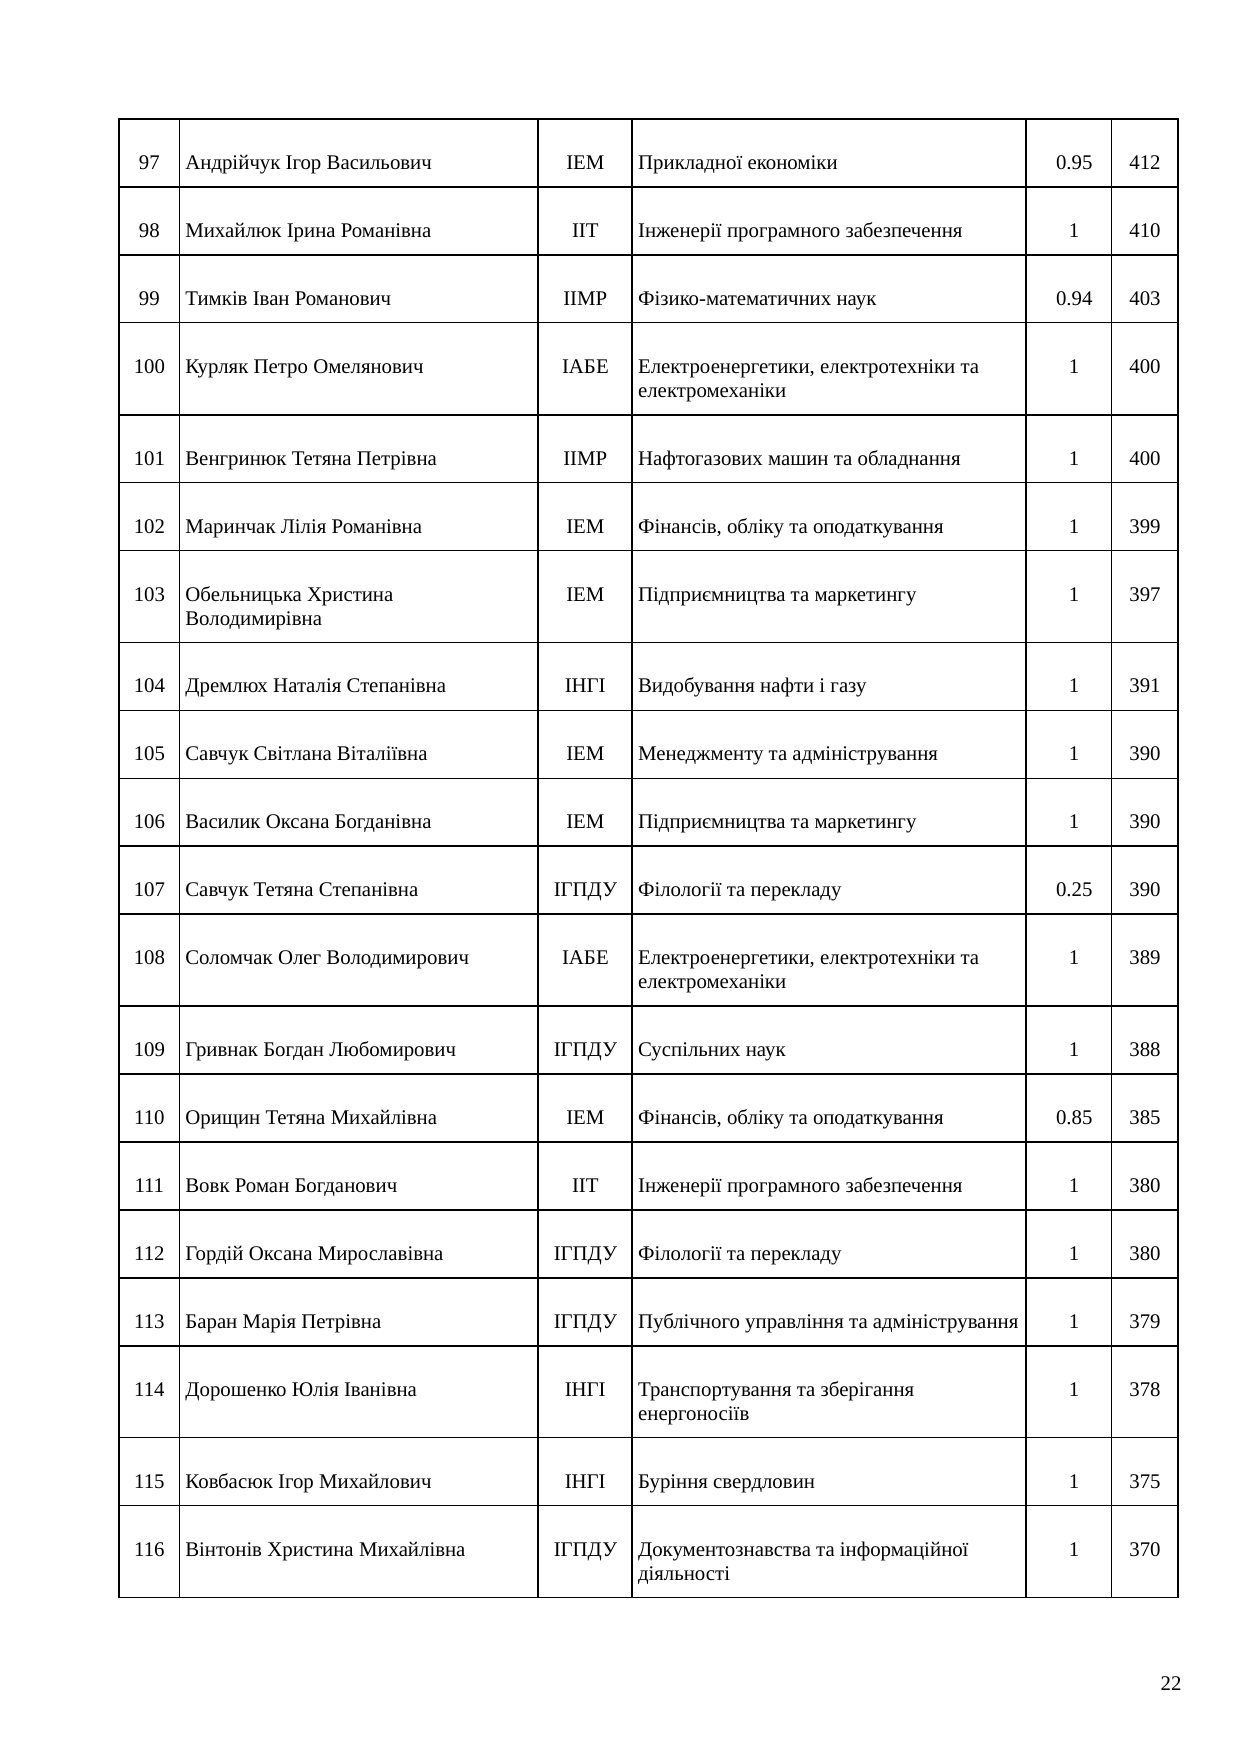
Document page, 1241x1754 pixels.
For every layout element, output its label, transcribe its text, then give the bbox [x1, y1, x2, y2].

table_cell 100 [120, 323, 179, 414]
table_cell 97 [120, 120, 179, 186]
table_cell 1 [1027, 1347, 1111, 1437]
table_cell 412 [1112, 120, 1177, 186]
table_cell Фінансів, обліку та оподаткування [633, 483, 1025, 550]
table_cell 390 [1112, 711, 1177, 777]
table_cell ІГПДУ [539, 1007, 631, 1073]
table_cell ІАБЕ [539, 915, 631, 1005]
table_cell 103 [120, 551, 179, 642]
table_cell 385 [1112, 1075, 1177, 1141]
table_cell Дорошенко Юлія Іванівна [180, 1347, 537, 1437]
table_cell 370 [1112, 1506, 1177, 1597]
table_cell 104 [120, 643, 179, 709]
table_cell ІГПДУ [539, 1211, 631, 1277]
table_cell 106 [120, 779, 179, 845]
table_cell Орищин Тетяна Михайлівна [180, 1075, 537, 1141]
table_cell 388 [1112, 1007, 1177, 1073]
table_cell ІГПДУ [539, 1506, 631, 1597]
table_cell 0.94 [1027, 256, 1111, 322]
table_cell 1 [1027, 1143, 1111, 1209]
table_cell 390 [1112, 847, 1177, 913]
table_cell Михайлюк Ірина Романівна [180, 188, 537, 254]
table_cell 0.95 [1027, 120, 1111, 186]
table_cell 0.85 [1027, 1075, 1111, 1141]
table_cell Видобування нафти і газу [633, 643, 1025, 709]
table_cell Підприємництва та маркетингу [633, 779, 1025, 845]
table_cell 403 [1112, 256, 1177, 322]
table_cell ІЕМ [539, 1075, 631, 1141]
table_cell Савчук Світлана Віталіївна [180, 711, 537, 777]
table_cell 1 [1027, 1506, 1111, 1597]
table_cell ІНГІ [539, 1347, 631, 1437]
table_cell Фізико-математичних наук [633, 256, 1025, 322]
table_cell 391 [1112, 643, 1177, 709]
table_cell ІЕМ [539, 779, 631, 845]
table_cell 105 [120, 711, 179, 777]
table_cell Ковбасюк Ігор Михайлович [180, 1438, 537, 1505]
table_cell 400 [1112, 323, 1177, 414]
table_cell Буріння свердловин [633, 1438, 1025, 1505]
table_cell 380 [1112, 1143, 1177, 1209]
table_cell 1 [1027, 1211, 1111, 1277]
table_cell 399 [1112, 483, 1177, 550]
table_cell 98 [120, 188, 179, 254]
table_cell ІЕМ [539, 711, 631, 777]
table_cell 111 [120, 1143, 179, 1209]
table_cell Маринчак Лілія Романівна [180, 483, 537, 550]
table_cell 375 [1112, 1438, 1177, 1505]
table_cell ІНГІ [539, 643, 631, 709]
table_cell Курляк Петро Омелянович [180, 323, 537, 414]
table_cell 1 [1027, 1279, 1111, 1345]
table_cell 107 [120, 847, 179, 913]
table_cell 1 [1027, 1007, 1111, 1073]
table_cell Дремлюх Наталія Степанівна [180, 643, 537, 709]
table_cell ІЕМ [539, 551, 631, 642]
table_cell Публічного управління та адміністрування [633, 1279, 1025, 1345]
table_cell Баран Марія Петрівна [180, 1279, 537, 1345]
table_cell 115 [120, 1438, 179, 1505]
table_cell Електроенергетики, електротехніки та електромеханіки [633, 915, 1025, 1005]
table_cell Нафтогазових машин та обладнання [633, 416, 1025, 482]
table_cell Венгринюк Тетяна Петрівна [180, 416, 537, 482]
table_cell 0.25 [1027, 847, 1111, 913]
table_cell 397 [1112, 551, 1177, 642]
table_cell ІАБЕ [539, 323, 631, 414]
table_cell ІНГІ [539, 1438, 631, 1505]
table_cell 390 [1112, 779, 1177, 845]
table_cell 1 [1027, 779, 1111, 845]
table_cell Гордій Оксана Мирославівна [180, 1211, 537, 1277]
table_cell Менеджменту та адміністрування [633, 711, 1025, 777]
table_cell 400 [1112, 416, 1177, 482]
table_cell Підприємництва та маркетингу [633, 551, 1025, 642]
table_cell 1 [1027, 915, 1111, 1005]
table_cell 378 [1112, 1347, 1177, 1437]
table_cell 114 [120, 1347, 179, 1437]
table_cell ІЕМ [539, 120, 631, 186]
table_cell ІІМР [539, 416, 631, 482]
table_cell Транспортування та зберігання енергоносіїв [633, 1347, 1025, 1437]
table_cell ІГПДУ [539, 1279, 631, 1345]
table_cell Андрійчук Ігор Васильович [180, 120, 537, 186]
table_cell Василик Оксана Богданівна [180, 779, 537, 845]
table_cell Суспільних наук [633, 1007, 1025, 1073]
table_cell Інженерії програмного забезпечення [633, 1143, 1025, 1209]
table_cell 1 [1027, 551, 1111, 642]
table_cell 380 [1112, 1211, 1177, 1277]
table_cell 112 [120, 1211, 179, 1277]
table_cell 109 [120, 1007, 179, 1073]
table_cell 1 [1027, 416, 1111, 482]
table_cell 101 [120, 416, 179, 482]
table_cell 410 [1112, 188, 1177, 254]
table_cell Документознавства та інформаційної діяльності [633, 1506, 1025, 1597]
table_cell Філології та перекладу [633, 1211, 1025, 1277]
table_cell 116 [120, 1506, 179, 1597]
table_cell Обельницька Христина Володимирівна [180, 551, 537, 642]
table_cell 1 [1027, 1438, 1111, 1505]
table_cell ІГПДУ [539, 847, 631, 913]
table_cell Соломчак Олег Володимирович [180, 915, 537, 1005]
table_cell 379 [1112, 1279, 1177, 1345]
table_cell ІЕМ [539, 483, 631, 550]
table_cell ІІТ [539, 1143, 631, 1209]
table_cell Інженерії програмного забезпечення [633, 188, 1025, 254]
table_cell Електроенергетики, електротехніки та електромеханіки [633, 323, 1025, 414]
table_cell Філології та перекладу [633, 847, 1025, 913]
table_cell ІІМР [539, 256, 631, 322]
table_cell 1 [1027, 711, 1111, 777]
table_cell 113 [120, 1279, 179, 1345]
table_cell Тимків Іван Романович [180, 256, 537, 322]
table_cell Вовк Роман Богданович [180, 1143, 537, 1209]
table_cell Вінтонів Христина Михайлівна [180, 1506, 537, 1597]
table_cell 1 [1027, 643, 1111, 709]
table_cell 389 [1112, 915, 1177, 1005]
table_cell 1 [1027, 323, 1111, 414]
table_cell ІІТ [539, 188, 631, 254]
table_cell 1 [1027, 188, 1111, 254]
table_cell 110 [120, 1075, 179, 1141]
table_cell Савчук Тетяна Степанівна [180, 847, 537, 913]
table_cell Фінансів, обліку та оподаткування [633, 1075, 1025, 1141]
table_cell 99 [120, 256, 179, 322]
table_cell 108 [120, 915, 179, 1005]
table_cell 1 [1027, 483, 1111, 550]
table_cell Гривнак Богдан Любомирович [180, 1007, 537, 1073]
table_cell 102 [120, 483, 179, 550]
table_cell Прикладної економіки [633, 120, 1025, 186]
